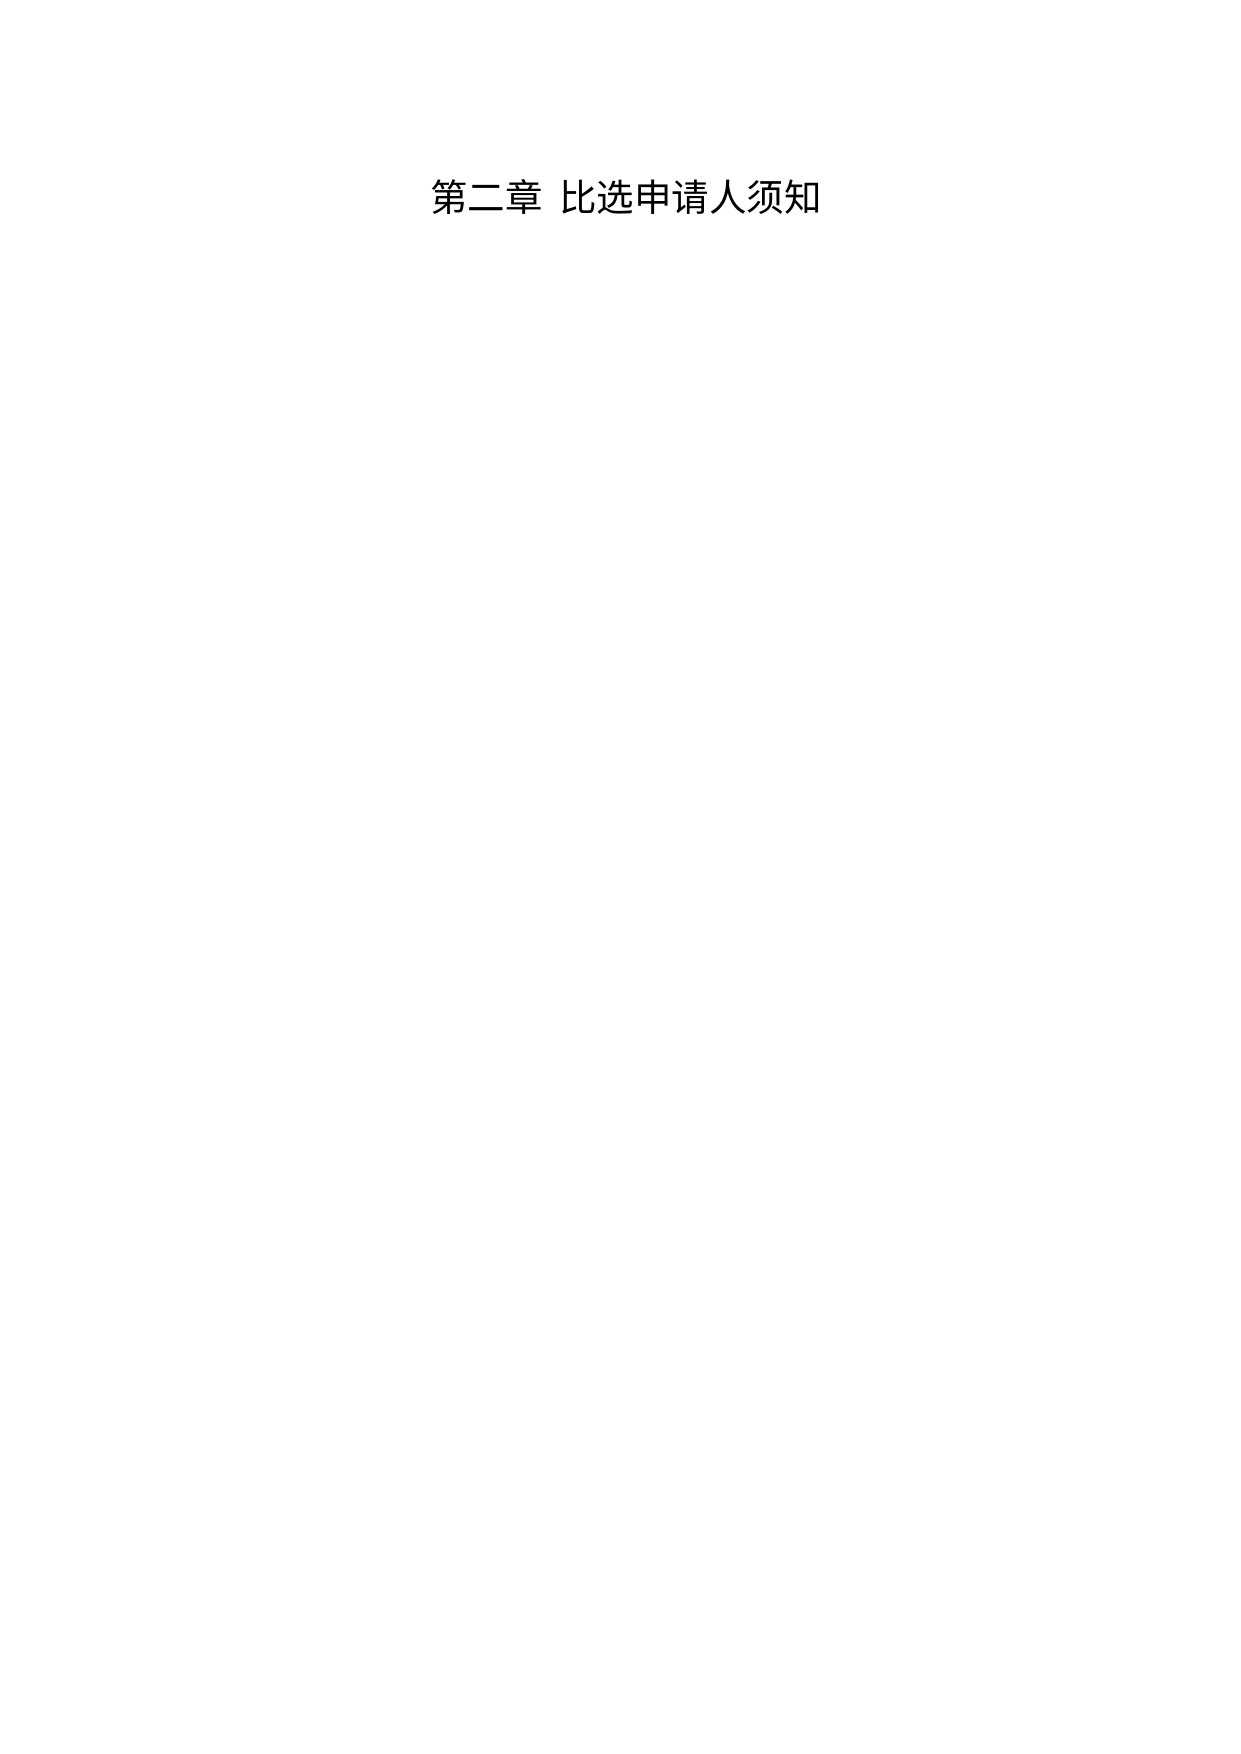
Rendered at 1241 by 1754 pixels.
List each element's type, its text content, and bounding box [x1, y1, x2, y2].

text 第二章 比选申请人须知 [198, 162, 1053, 227]
